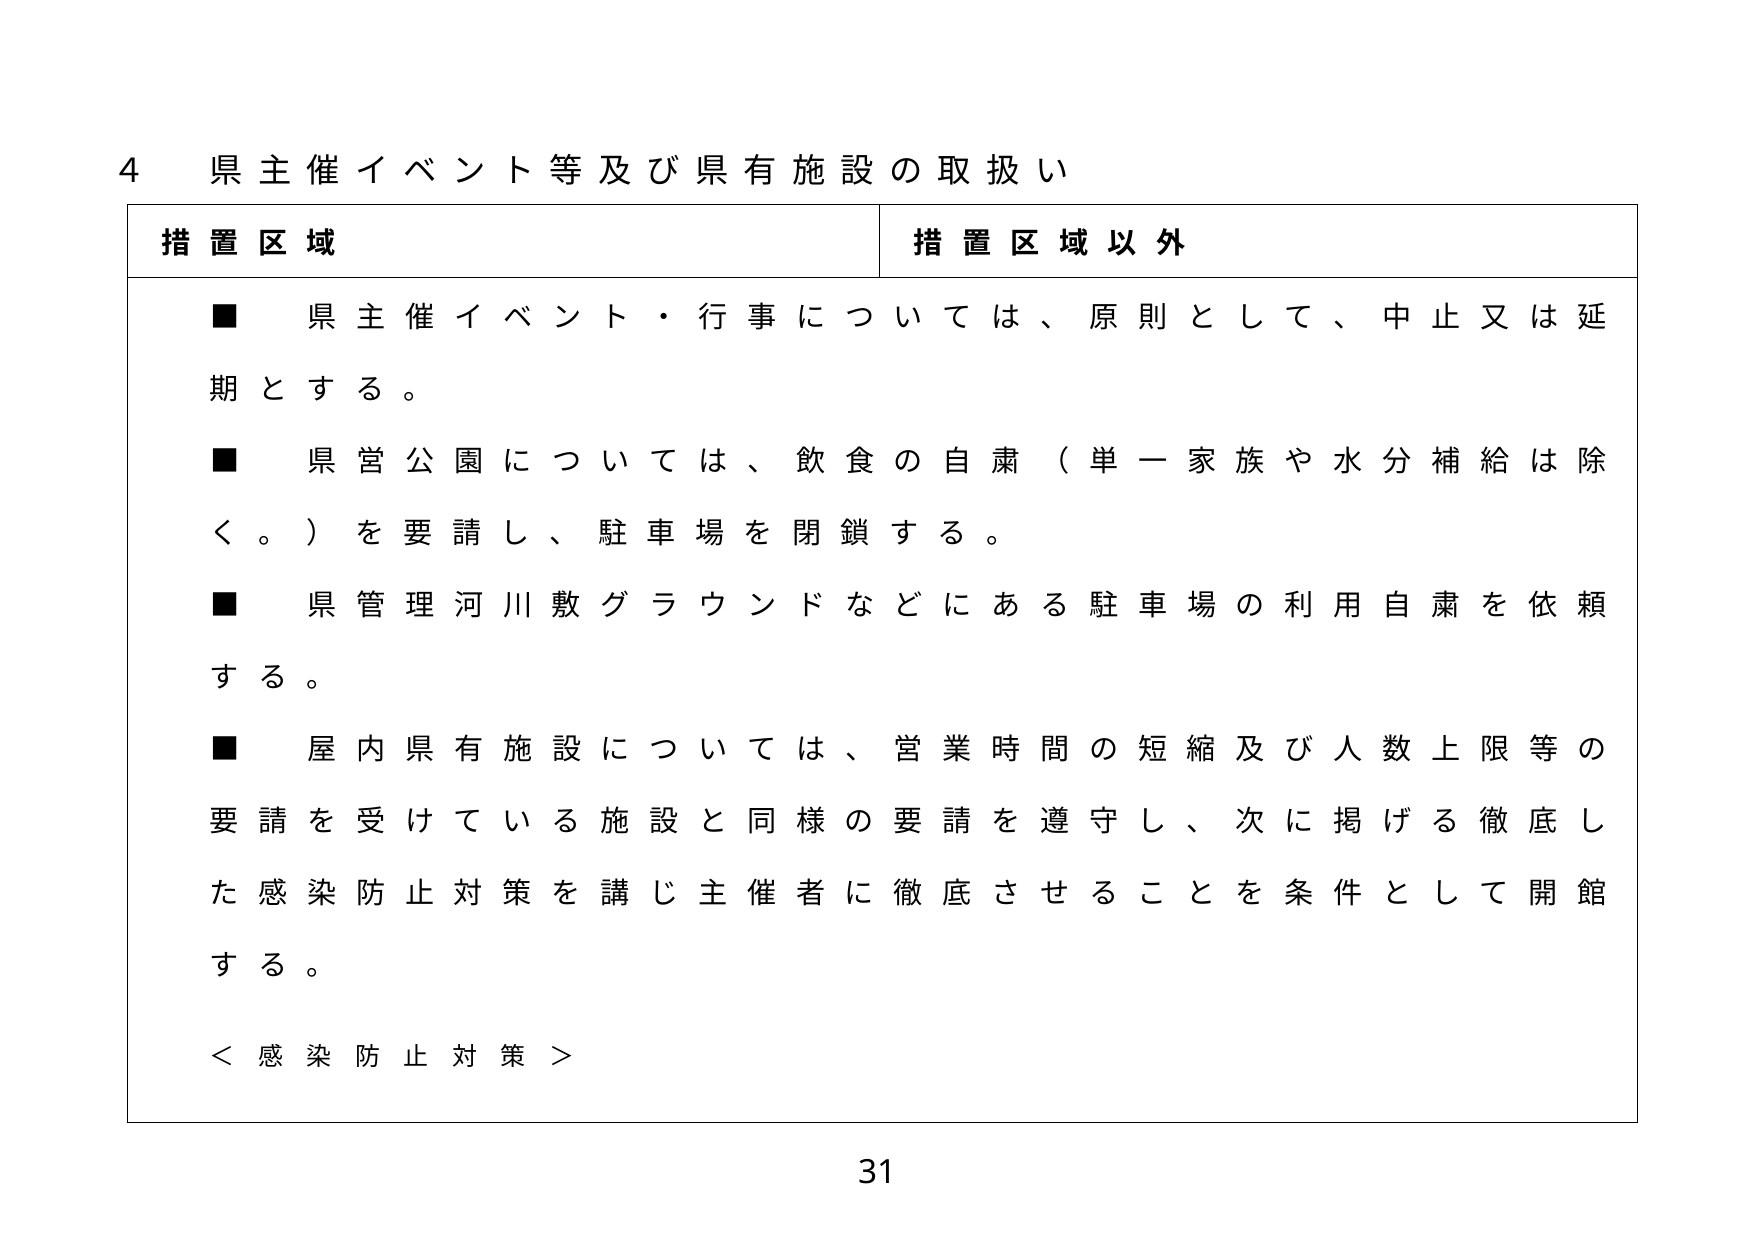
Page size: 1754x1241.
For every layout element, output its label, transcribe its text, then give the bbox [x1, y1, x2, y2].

table_header 措置区域 [128, 205, 879, 277]
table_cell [128, 278, 1637, 1122]
table_header 措置区域以外 [880, 205, 1637, 277]
text ４ 県主催イベント等及び県有施設の取扱い [112, 132, 1641, 204]
